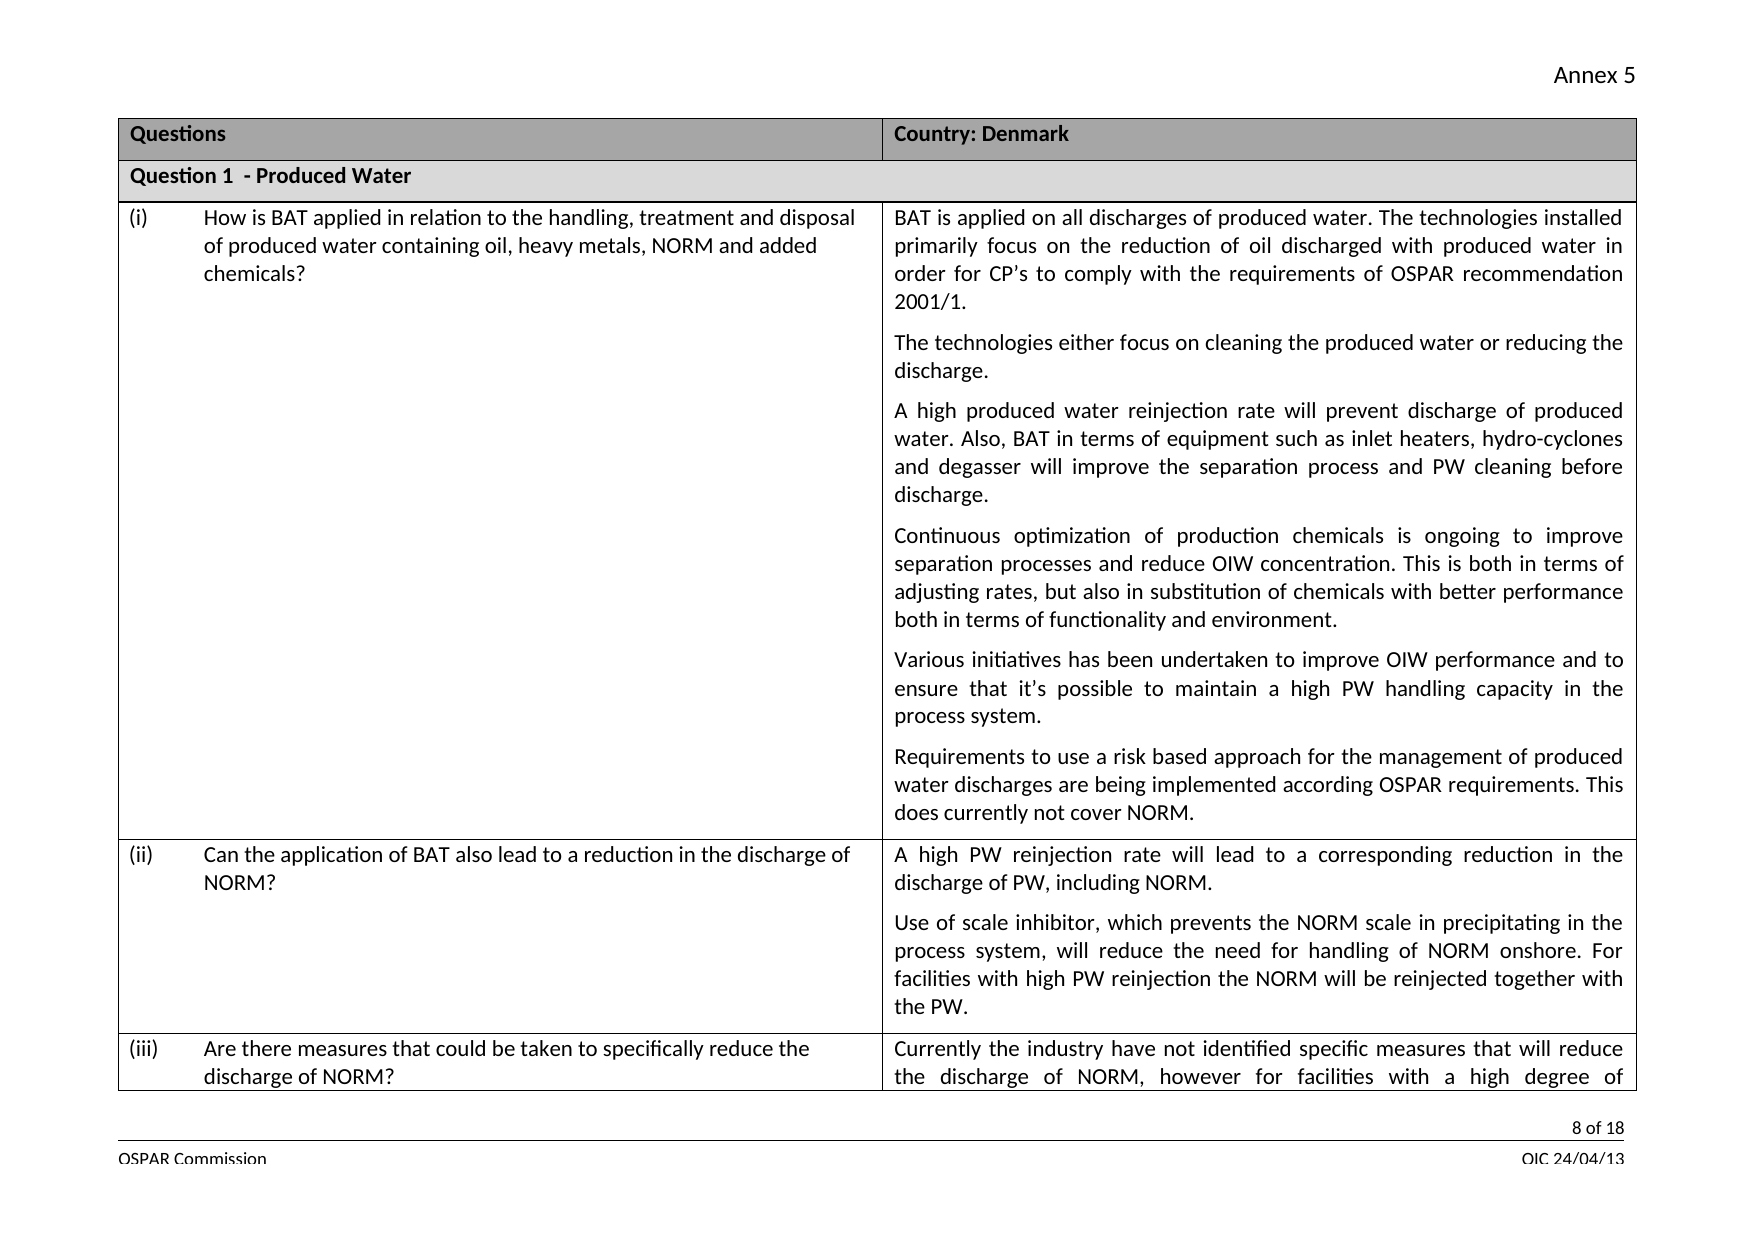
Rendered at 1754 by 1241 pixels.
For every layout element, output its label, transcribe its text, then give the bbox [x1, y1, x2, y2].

table_cell Can the application of BAT also lead to a reduction in the discharge of NORM? [119, 840, 882, 1033]
table_header Country: Denmark [883, 119, 1636, 160]
table_header Questions [119, 119, 882, 160]
table_cell A high PW reinjection rate will lead to a corresponding reduction in the discharge of PW, including NORM. Use of scale inhibitor, which prevents the NORM scale in precipitating in the process system, will reduce the need for handling of NORM onshore. For facilities with high PW reinjection the NORM will be reinjected together with the PW. [883, 840, 1636, 1033]
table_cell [883, 1034, 1636, 1090]
table_cell Question 1 - Produced Water [119, 161, 1636, 201]
table_header How is BAT applied in relation to the handling, treatment and disposal of produced water containing oil, heavy metals, NORM and added chemicals? [119, 203, 882, 839]
table_header BAT is applied on all discharges of produced water. The technologies installed primarily focus on the reduction of oil discharged with produced water in order for CP’s to comply with the requirements of OSPAR recommendation 2001/1. The technologies either focus on cleaning the produced water or reducing the discharge. A high produced water reinjection rate will prevent discharge of produced water. Also, BAT in terms of equipment such as inlet heaters, hydro-cyclones and degasser will improve the separation process and PW cleaning before discharge. Continuous optimization of production chemicals is ongoing to improve separation processes and reduce OIW concentration. This is both in terms of adjusting rates, but also in substitution of chemicals with better performance both in terms of functionality and environment. Various initiatives has been undertaken to improve OIW performance and to ensure that it’s possible to maintain a high PW handling capacity in the process system. Requirements to use a risk based approach for the management of produced water discharges are being implemented according OSPAR requirements. This does currently not cover NORM. [883, 203, 1636, 839]
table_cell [119, 1034, 882, 1090]
